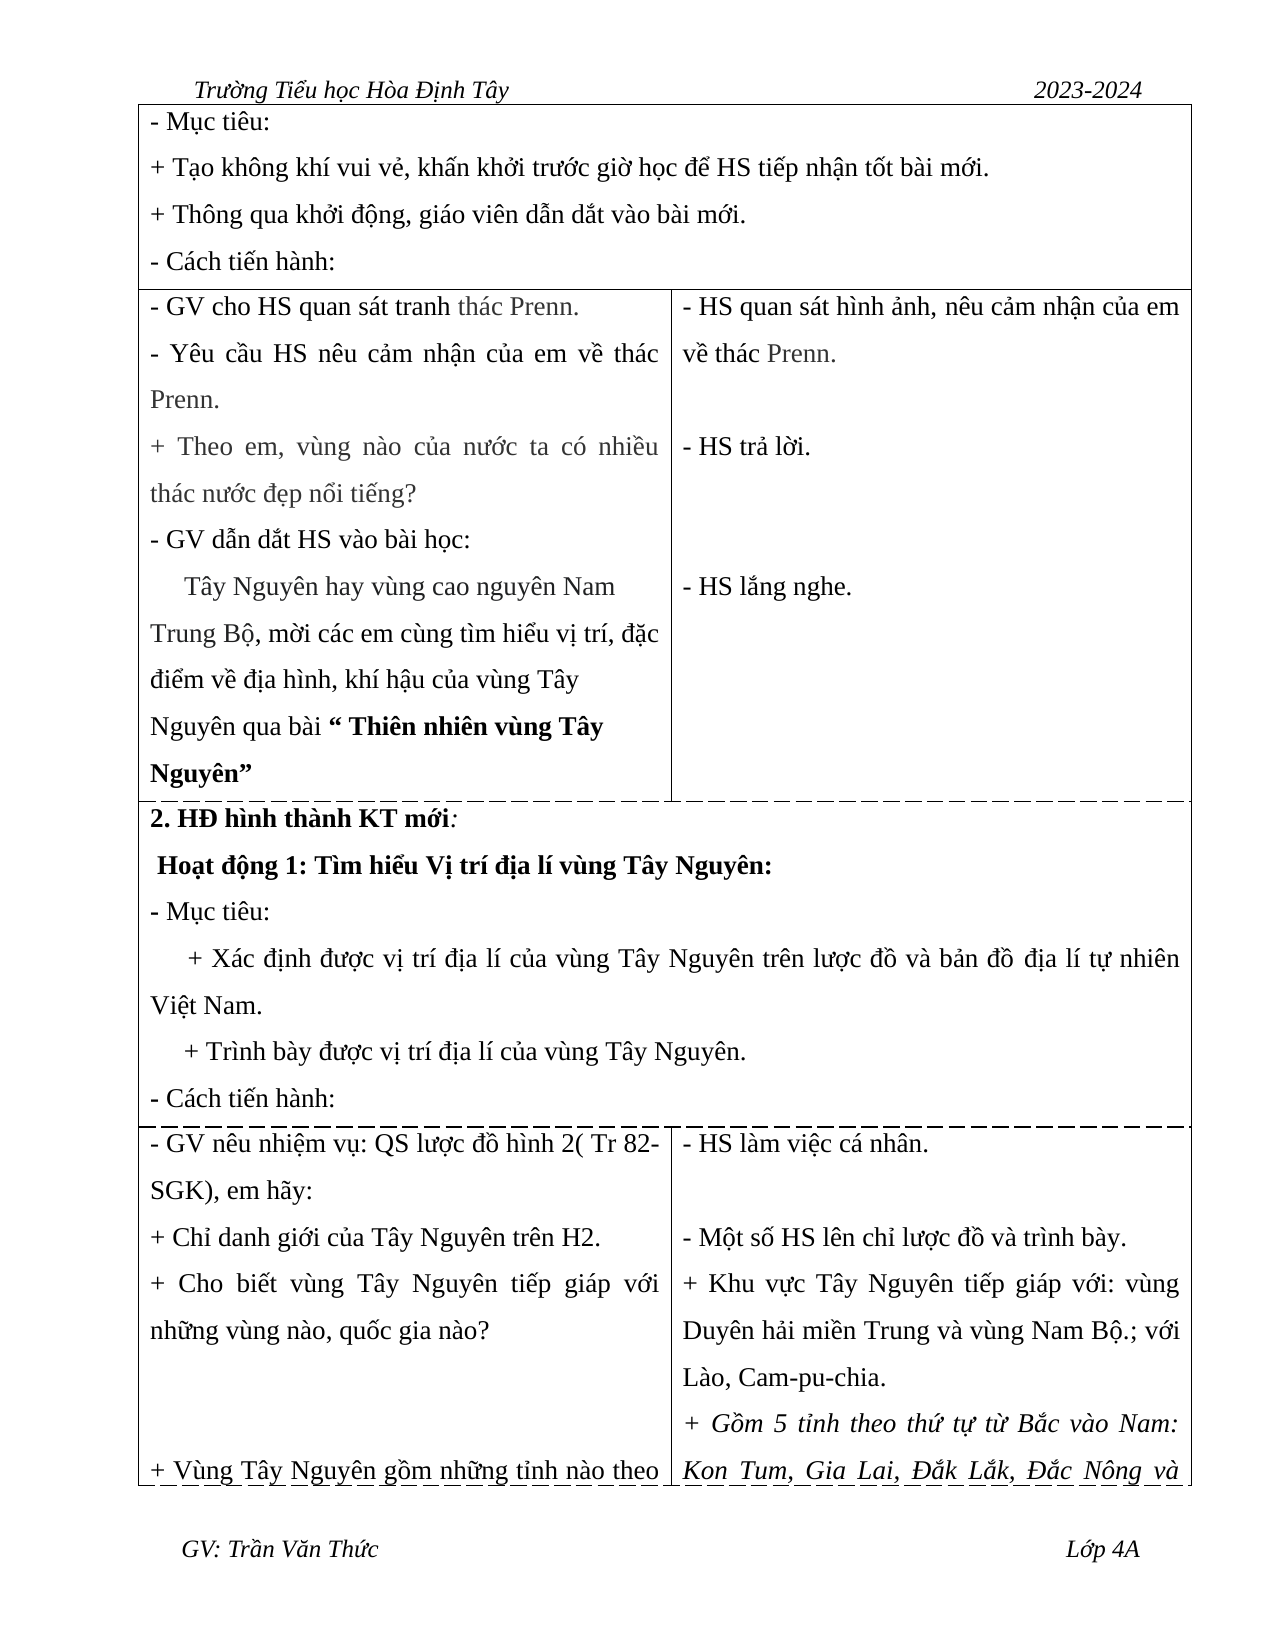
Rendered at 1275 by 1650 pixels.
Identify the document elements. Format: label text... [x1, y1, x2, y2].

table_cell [672, 1126, 1191, 1485]
table_cell - HS quan sát hình ảnh, nêu cảm nhận của em về thác Prenn. - HS trả lời. - HS lắng nghe. [672, 290, 1191, 801]
table_cell - GV cho HS quan sát tranh thác Prenn. - Yêu cầu HS nêu cảm nhận của em về thác Prenn. + Theo em, vùng nào của nước ta có nhiều thác nước đẹp nổi tiếng? - GV dẫn dắt HS vào bài học: Tây Nguyên hay vùng cao nguyên Nam Trung Bộ, mời các em cùng tìm hiểu vị trí, đặc điểm về địa hình, khí hậu của vùng Tây Nguyên qua bài “ Thiên nhiên vùng Tây Nguyên” [139, 290, 671, 801]
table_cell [139, 105, 1191, 289]
table_cell 2. HĐ hình thành KT mới: Hoạt động 1: Tìm hiểu Vị trí địa lí vùng Tây Nguyên: - Mục tiêu: + Xác định được vị trí địa lí của vùng Tây Nguyên trên lược đồ và bản đồ địa lí tự nhiên Việt Nam. + Trình bày được vị trí địa lí của vùng Tây Nguyên. - Cách tiến hành: [139, 801, 1191, 1126]
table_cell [139, 1126, 671, 1485]
